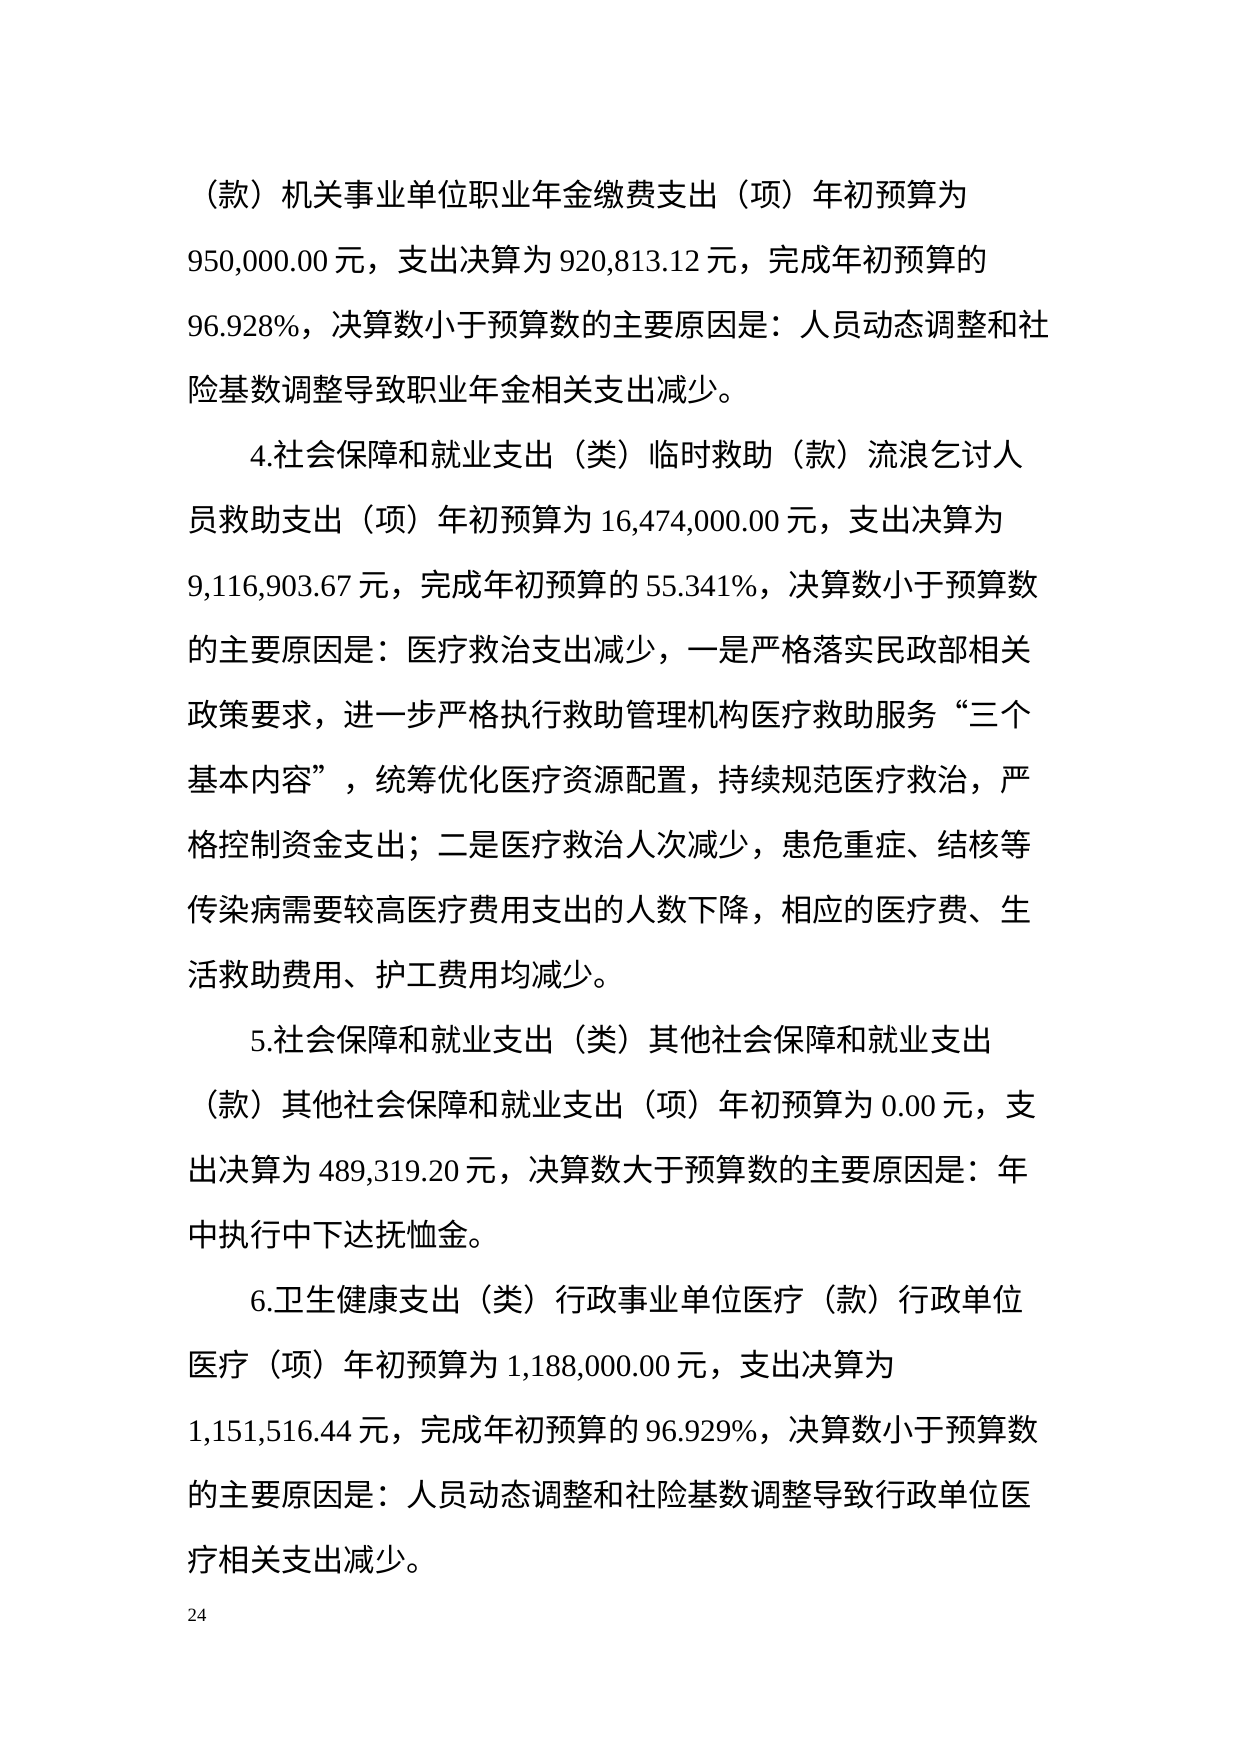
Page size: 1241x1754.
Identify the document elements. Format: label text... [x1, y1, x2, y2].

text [187, 160, 1053, 420]
text 4.社会保障和就业支出（类）临时救助（款）流浪乞讨人员救助支出（项）年初预算为16,474,000.00元，支出决算为9,116,903.67元，完成年初预算的55.341%，决算数小于预算数的主要原因是：医疗救治支出减少，一是严格落实民政部相关政策要求，进一步严格执行救助管理机构医疗救助服务“三个基本内容”，统筹优化医疗资源配置，持续规范医疗救治，严格控制资金支出；二是医疗救治人次减少，患危重症、结核等传染病需要较高医疗费用支出的人数下降，相应的医疗费、生活救助费用、护工费用均减少。 [187, 420, 1053, 1005]
text 6.卫生健康支出（类）行政事业单位医疗（款）行政单位医疗（项）年初预算为1,188,000.00元，支出决算为1,151,516.44元，完成年初预算的96.929%，决算数小于预算数的主要原因是：人员动态调整和社险基数调整导致行政单位医疗相关支出减少。 [187, 1265, 1053, 1590]
text 5.社会保障和就业支出（类）其他社会保障和就业支出（款）其他社会保障和就业支出（项）年初预算为0.00元，支出决算为489,319.20元，决算数大于预算数的主要原因是：年中执行中下达抚恤金。 [187, 1005, 1053, 1265]
